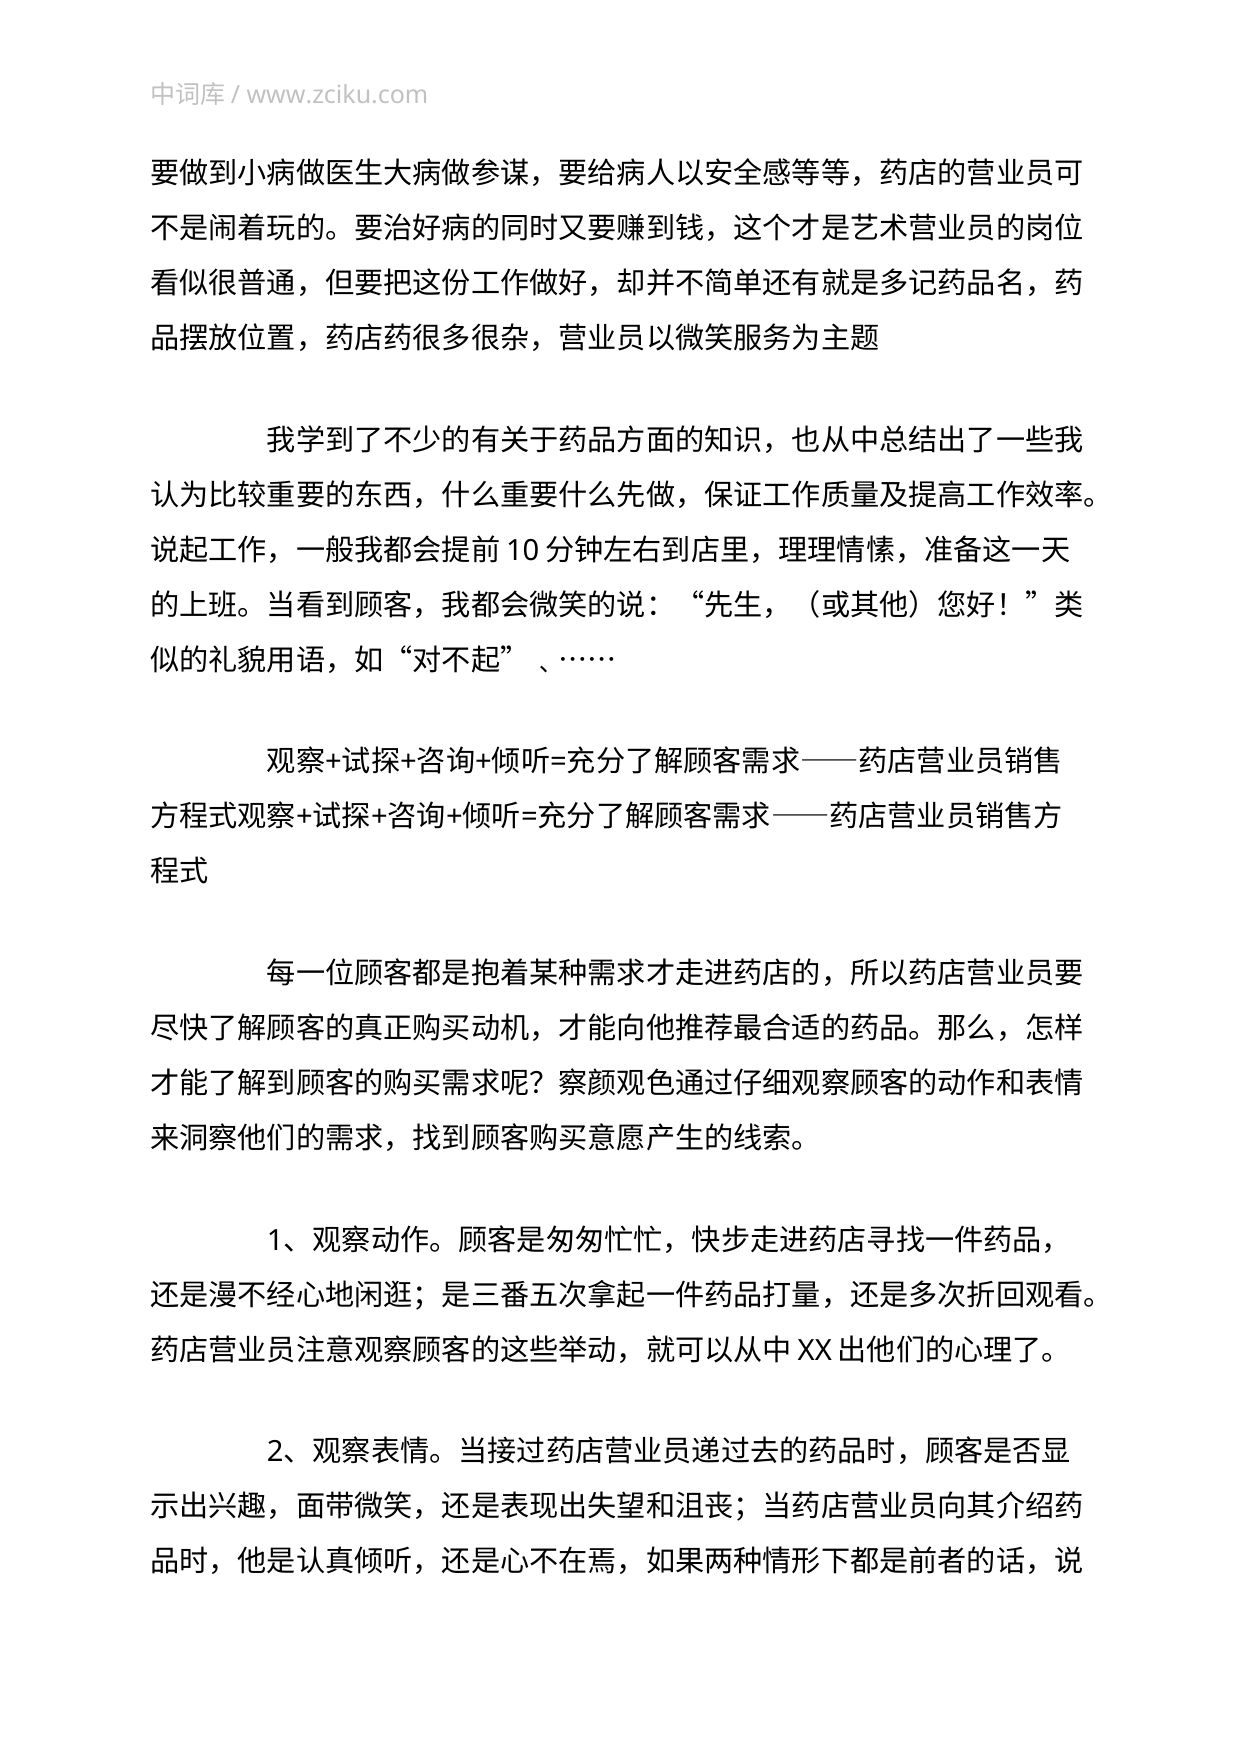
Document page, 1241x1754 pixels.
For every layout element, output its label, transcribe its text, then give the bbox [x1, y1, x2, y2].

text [150, 1428, 1090, 1580]
text 观察+试探+咨询+倾听=充分了解顾客需求——药店营业员销售方程式观察+试探+咨询+倾听=充分了解顾客需求——药店营业员销售方程式 [150, 738, 1090, 890]
text 我学到了不少的有关于药品方面的知识，也从中总结出了一些我认为比较重要的东西，什么重要什么先做，保证工作质量及提高工作效率。说起工作，一般我都会提前10分钟左右到店里，理理情愫，准备这一天的上班。当看到顾客，我都会微笑的说：“先生，（或其他）您好！”类似的礼貌用语，如“对不起”﹑…… [150, 416, 1090, 678]
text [150, 150, 1090, 357]
text 1、观察动作。顾客是匆匆忙忙，快步走进药店寻找一件药品，还是漫不经心地闲逛；是三番五次拿起一件药品打量，还是多次折回观看。药店营业员注意观察顾客的这些举动，就可以从中XX出他们的心理了。 [150, 1216, 1090, 1368]
text 每一位顾客都是抱着某种需求才走进药店的，所以药店营业员要尽快了解顾客的真正购买动机，才能向他推荐最合适的药品。那么，怎样才能了解到顾客的购买需求呢？察颜观色通过仔细观察顾客的动作和表情来洞察他们的需求，找到顾客购买意愿产生的线索。 [150, 950, 1090, 1157]
